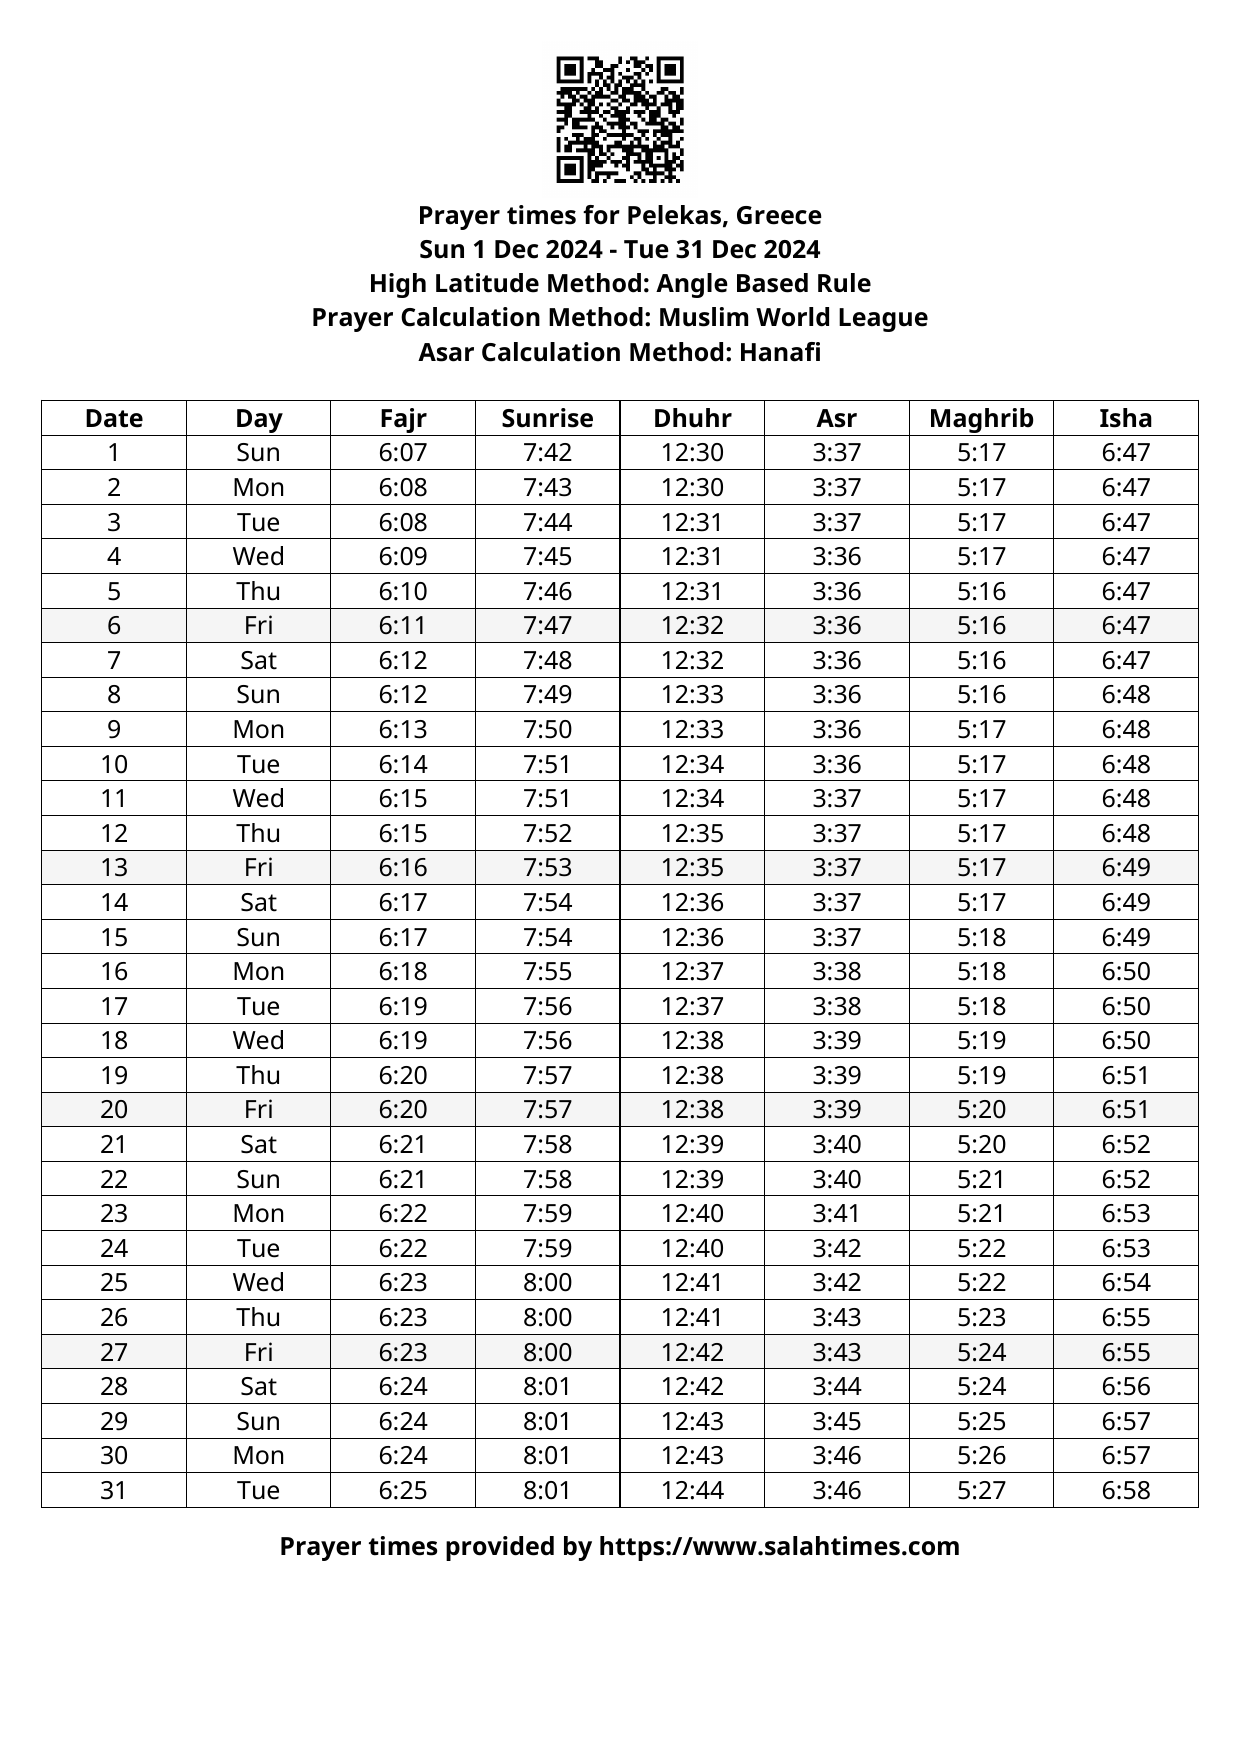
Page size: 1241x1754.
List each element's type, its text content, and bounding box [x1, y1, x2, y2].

table_cell Sat [187, 885, 330, 919]
table_cell 12:40 [621, 1196, 764, 1230]
table_cell 5:18 [910, 920, 1053, 953]
table_cell Tue [187, 1473, 330, 1507]
table_cell Wed [187, 781, 330, 815]
table_cell 5:24 [910, 1335, 1053, 1368]
table_cell Sat [187, 643, 330, 677]
table_cell 3:43 [765, 1335, 909, 1368]
table_cell 6:20 [331, 1058, 475, 1092]
table_cell 5:17 [910, 816, 1053, 849]
table_header Maghrib [910, 401, 1053, 434]
table_cell 7 [42, 643, 186, 677]
table_cell 7:58 [476, 1127, 619, 1161]
table_cell 8:00 [476, 1335, 619, 1368]
text High Latitude Method: Angle Based Rule [42, 266, 1198, 300]
table_cell 12:38 [621, 1058, 764, 1092]
table_cell 5:18 [910, 989, 1053, 1022]
table_cell 6:21 [331, 1127, 475, 1161]
table_cell 27 [42, 1335, 186, 1368]
table_cell 12:33 [621, 678, 764, 711]
table_cell 12:38 [621, 1024, 764, 1057]
table_cell 8:00 [476, 1266, 619, 1299]
table_cell Sun [187, 436, 330, 469]
table_cell 12:34 [621, 747, 764, 780]
table_cell 4 [42, 539, 186, 573]
table_cell 3:37 [765, 816, 909, 849]
table_cell 12:37 [621, 954, 764, 988]
table_cell Sun [187, 920, 330, 953]
table_cell 6:21 [331, 1162, 475, 1195]
table_cell 7:56 [476, 1024, 619, 1057]
picture [542, 41, 699, 198]
table_cell 7:43 [476, 470, 619, 504]
table_cell 3:42 [765, 1266, 909, 1299]
table_cell Wed [187, 539, 330, 573]
table_cell 6:50 [1054, 954, 1198, 988]
table_cell 26 [42, 1300, 186, 1334]
table_cell 12:31 [621, 505, 764, 538]
table_cell 12:33 [621, 712, 764, 746]
table_cell 3:43 [765, 1300, 909, 1334]
table_cell 12:39 [621, 1127, 764, 1161]
table_header Fajr [331, 401, 475, 434]
table_cell 2 [42, 470, 186, 504]
table_cell 3 [42, 505, 186, 538]
table_cell Tue [187, 1231, 330, 1264]
text Prayer times provided by https://www.salahtimes.com [42, 1528, 1198, 1563]
table_cell 12:43 [621, 1439, 764, 1472]
table_cell 12:36 [621, 920, 764, 953]
table_cell 6:58 [1054, 1473, 1198, 1507]
table_cell 3:37 [765, 781, 909, 815]
table_cell 6:47 [1054, 436, 1198, 469]
table_cell 10 [42, 747, 186, 780]
table_cell 15 [42, 920, 186, 953]
text Sun 1 Dec 2024 - Tue 31 Dec 2024 [42, 232, 1198, 266]
table_cell 8:01 [476, 1473, 619, 1507]
table_cell 7:46 [476, 574, 619, 607]
table_cell 6:49 [1054, 885, 1198, 919]
table_cell 6:15 [331, 816, 475, 849]
table_cell Fri [187, 1335, 330, 1368]
table_cell Tue [187, 505, 330, 538]
table_cell 5:17 [910, 885, 1053, 919]
table_cell 13 [42, 851, 186, 884]
table_cell 3:39 [765, 1093, 909, 1126]
table_cell 6:18 [331, 954, 475, 988]
table_cell Mon [187, 1439, 330, 1472]
table_cell Thu [187, 1058, 330, 1092]
table_cell 6:57 [1054, 1439, 1198, 1472]
table_cell 5:19 [910, 1024, 1053, 1057]
table_cell 3:37 [765, 920, 909, 953]
table_cell 3:42 [765, 1231, 909, 1264]
table_cell 3:37 [765, 470, 909, 504]
table_cell 6:25 [331, 1473, 475, 1507]
table_cell 6:49 [1054, 920, 1198, 953]
table_cell 24 [42, 1231, 186, 1264]
table_cell 7:59 [476, 1231, 619, 1264]
table_cell 5:17 [910, 505, 1053, 538]
table_cell 12:40 [621, 1231, 764, 1264]
table_cell 6:16 [331, 851, 475, 884]
table_cell 12:34 [621, 781, 764, 815]
table_cell 6:47 [1054, 505, 1198, 538]
table_cell 6:08 [331, 470, 475, 504]
table_cell 12:30 [621, 470, 764, 504]
table_cell 6:47 [1054, 470, 1198, 504]
table_cell 5:24 [910, 1369, 1053, 1403]
table_cell 5:20 [910, 1127, 1053, 1161]
table_cell 11 [42, 781, 186, 815]
table_cell 6:53 [1054, 1231, 1198, 1264]
table_cell 7:54 [476, 885, 619, 919]
table_cell 6:53 [1054, 1196, 1198, 1230]
table_cell 8 [42, 678, 186, 711]
table_cell 12:41 [621, 1300, 764, 1334]
table_cell 3:41 [765, 1196, 909, 1230]
table_cell 6:22 [331, 1231, 475, 1264]
table_cell 12:41 [621, 1266, 764, 1299]
table_cell 7:57 [476, 1058, 619, 1092]
table_cell 31 [42, 1473, 186, 1507]
table_cell 7:51 [476, 781, 619, 815]
table_cell 6 [42, 609, 186, 642]
table_cell 6:47 [1054, 609, 1198, 642]
table_cell 7:44 [476, 505, 619, 538]
table_cell 6:23 [331, 1335, 475, 1368]
table_cell 3:36 [765, 574, 909, 607]
table_cell 8:01 [476, 1439, 619, 1472]
table_cell 6:13 [331, 712, 475, 746]
table_cell 12:32 [621, 609, 764, 642]
table_cell 5:26 [910, 1439, 1053, 1472]
table_cell Tue [187, 989, 330, 1022]
table_cell 23 [42, 1196, 186, 1230]
table_cell 5:17 [910, 747, 1053, 780]
table_cell 8:01 [476, 1404, 619, 1437]
table_cell 5 [42, 574, 186, 607]
table_cell Thu [187, 1300, 330, 1334]
table_header Dhuhr [621, 401, 764, 434]
table_header Isha [1054, 401, 1198, 434]
table_cell 5:16 [910, 678, 1053, 711]
table_cell 6:09 [331, 539, 475, 573]
table_cell Mon [187, 470, 330, 504]
table_cell 6:20 [331, 1093, 475, 1126]
table_cell 3:36 [765, 712, 909, 746]
table_cell 3:36 [765, 609, 909, 642]
table_cell 7:52 [476, 816, 619, 849]
table_cell 5:16 [910, 643, 1053, 677]
table_cell 7:56 [476, 989, 619, 1022]
table_cell 5:17 [910, 712, 1053, 746]
table_cell Wed [187, 1266, 330, 1299]
table_cell 5:21 [910, 1162, 1053, 1195]
table_cell Mon [187, 712, 330, 746]
table_cell 6:47 [1054, 539, 1198, 573]
table_cell 3:38 [765, 989, 909, 1022]
table_cell 12:31 [621, 539, 764, 573]
table_cell 5:17 [910, 851, 1053, 884]
table_cell 6:07 [331, 436, 475, 469]
table_cell 6:49 [1054, 851, 1198, 884]
table_cell 6:24 [331, 1404, 475, 1437]
table_cell 16 [42, 954, 186, 988]
table_cell 3:37 [765, 436, 909, 469]
table_cell 8:00 [476, 1300, 619, 1334]
table_cell 6:24 [331, 1439, 475, 1472]
table_cell 5:22 [910, 1266, 1053, 1299]
table_cell 6:48 [1054, 747, 1198, 780]
table_cell 6:48 [1054, 712, 1198, 746]
table_cell 5:25 [910, 1404, 1053, 1437]
table_cell 6:50 [1054, 989, 1198, 1022]
table_cell 5:16 [910, 574, 1053, 607]
table_header Asr [765, 401, 909, 434]
table_cell 6:23 [331, 1300, 475, 1334]
table_cell 21 [42, 1127, 186, 1161]
table_cell 3:44 [765, 1369, 909, 1403]
table_cell 6:12 [331, 678, 475, 711]
table_cell 3:45 [765, 1404, 909, 1437]
table_cell Sun [187, 1162, 330, 1195]
table_cell Wed [187, 1024, 330, 1057]
table_cell 22 [42, 1162, 186, 1195]
table_cell 5:17 [910, 781, 1053, 815]
table_cell Thu [187, 574, 330, 607]
table_cell Tue [187, 747, 330, 780]
table_cell 12:44 [621, 1473, 764, 1507]
table_cell 7:53 [476, 851, 619, 884]
table_cell 7:57 [476, 1093, 619, 1126]
table_cell 3:38 [765, 954, 909, 988]
table_cell 3:37 [765, 851, 909, 884]
table_cell Sat [187, 1369, 330, 1403]
table_cell 6:48 [1054, 781, 1198, 815]
table_cell 6:17 [331, 920, 475, 953]
table_cell 7:55 [476, 954, 619, 988]
table_cell 7:51 [476, 747, 619, 780]
table_cell 6:52 [1054, 1127, 1198, 1161]
table_cell 6:47 [1054, 643, 1198, 677]
table_cell 14 [42, 885, 186, 919]
table_cell Sat [187, 1127, 330, 1161]
table_cell 6:24 [331, 1369, 475, 1403]
table_cell 6:19 [331, 1024, 475, 1057]
table_cell Mon [187, 1196, 330, 1230]
table_cell 29 [42, 1404, 186, 1437]
table_cell 6:08 [331, 505, 475, 538]
table_cell 7:49 [476, 678, 619, 711]
table_cell 6:54 [1054, 1266, 1198, 1299]
table_cell 5:16 [910, 609, 1053, 642]
table_cell 5:23 [910, 1300, 1053, 1334]
table_cell 6:10 [331, 574, 475, 607]
table_cell 8:01 [476, 1369, 619, 1403]
table_cell 3:39 [765, 1058, 909, 1092]
table_cell 6:56 [1054, 1369, 1198, 1403]
table_cell 5:20 [910, 1093, 1053, 1126]
text Prayer Calculation Method: Muslim World League [42, 300, 1198, 334]
table_cell 12:35 [621, 851, 764, 884]
table_cell 3:46 [765, 1473, 909, 1507]
table_cell 7:58 [476, 1162, 619, 1195]
table_cell 3:36 [765, 747, 909, 780]
table_cell 12:36 [621, 885, 764, 919]
table_cell 7:42 [476, 436, 619, 469]
table_cell 12:39 [621, 1162, 764, 1195]
table_cell 6:51 [1054, 1058, 1198, 1092]
table_cell 6:55 [1054, 1335, 1198, 1368]
text Prayer times for Pelekas, Greece [42, 198, 1198, 232]
table_cell 7:45 [476, 539, 619, 573]
table_cell 6:50 [1054, 1024, 1198, 1057]
table_cell 20 [42, 1093, 186, 1126]
table_cell 6:19 [331, 989, 475, 1022]
table_cell 6:23 [331, 1266, 475, 1299]
table_cell 7:59 [476, 1196, 619, 1230]
table_cell 7:54 [476, 920, 619, 953]
table_cell 5:22 [910, 1231, 1053, 1264]
table_cell 6:15 [331, 781, 475, 815]
table_cell 30 [42, 1439, 186, 1472]
table_cell 12:42 [621, 1335, 764, 1368]
table_header Date [42, 401, 186, 434]
table_cell 6:22 [331, 1196, 475, 1230]
table_cell 3:46 [765, 1439, 909, 1472]
table_cell 7:47 [476, 609, 619, 642]
table_cell 7:48 [476, 643, 619, 677]
table_cell Fri [187, 609, 330, 642]
table_cell 12:30 [621, 436, 764, 469]
table_cell Mon [187, 954, 330, 988]
table_cell Fri [187, 851, 330, 884]
table_cell Sun [187, 1404, 330, 1437]
table_cell 25 [42, 1266, 186, 1299]
table_cell 3:36 [765, 539, 909, 573]
table_cell 12 [42, 816, 186, 849]
table_cell 12:42 [621, 1369, 764, 1403]
table_cell 1 [42, 436, 186, 469]
table_cell 18 [42, 1024, 186, 1057]
table_header Sunrise [476, 401, 619, 434]
text Asar Calculation Method: Hanafi [42, 334, 1198, 368]
table_cell Thu [187, 816, 330, 849]
table_cell 6:47 [1054, 574, 1198, 607]
table_cell 5:19 [910, 1058, 1053, 1092]
table_cell 3:37 [765, 885, 909, 919]
table_cell 6:55 [1054, 1300, 1198, 1334]
table_cell 3:40 [765, 1162, 909, 1195]
table_cell 5:17 [910, 539, 1053, 573]
table_cell 12:35 [621, 816, 764, 849]
table_cell 5:18 [910, 954, 1053, 988]
table_cell 6:48 [1054, 816, 1198, 849]
table_cell 6:57 [1054, 1404, 1198, 1437]
table_cell 3:36 [765, 678, 909, 711]
table_cell 3:40 [765, 1127, 909, 1161]
table_cell 6:51 [1054, 1093, 1198, 1126]
table_cell 7:50 [476, 712, 619, 746]
table_cell 9 [42, 712, 186, 746]
table_cell 6:52 [1054, 1162, 1198, 1195]
table_cell 6:11 [331, 609, 475, 642]
table_header Day [187, 401, 330, 434]
table_cell 19 [42, 1058, 186, 1092]
table_cell 6:48 [1054, 678, 1198, 711]
table_cell 5:17 [910, 436, 1053, 469]
table_cell 3:37 [765, 505, 909, 538]
table_cell 12:37 [621, 989, 764, 1022]
table_cell 12:32 [621, 643, 764, 677]
table_cell 12:31 [621, 574, 764, 607]
table_cell 3:36 [765, 643, 909, 677]
table_cell 6:17 [331, 885, 475, 919]
table_cell 12:38 [621, 1093, 764, 1126]
table_cell 5:21 [910, 1196, 1053, 1230]
table_cell 12:43 [621, 1404, 764, 1437]
table_cell 5:27 [910, 1473, 1053, 1507]
table_cell Fri [187, 1093, 330, 1126]
table_cell 5:17 [910, 470, 1053, 504]
table_cell Sun [187, 678, 330, 711]
table_cell 3:39 [765, 1024, 909, 1057]
table_cell 17 [42, 989, 186, 1022]
table_cell 28 [42, 1369, 186, 1403]
table_cell 6:14 [331, 747, 475, 780]
table_cell 6:12 [331, 643, 475, 677]
